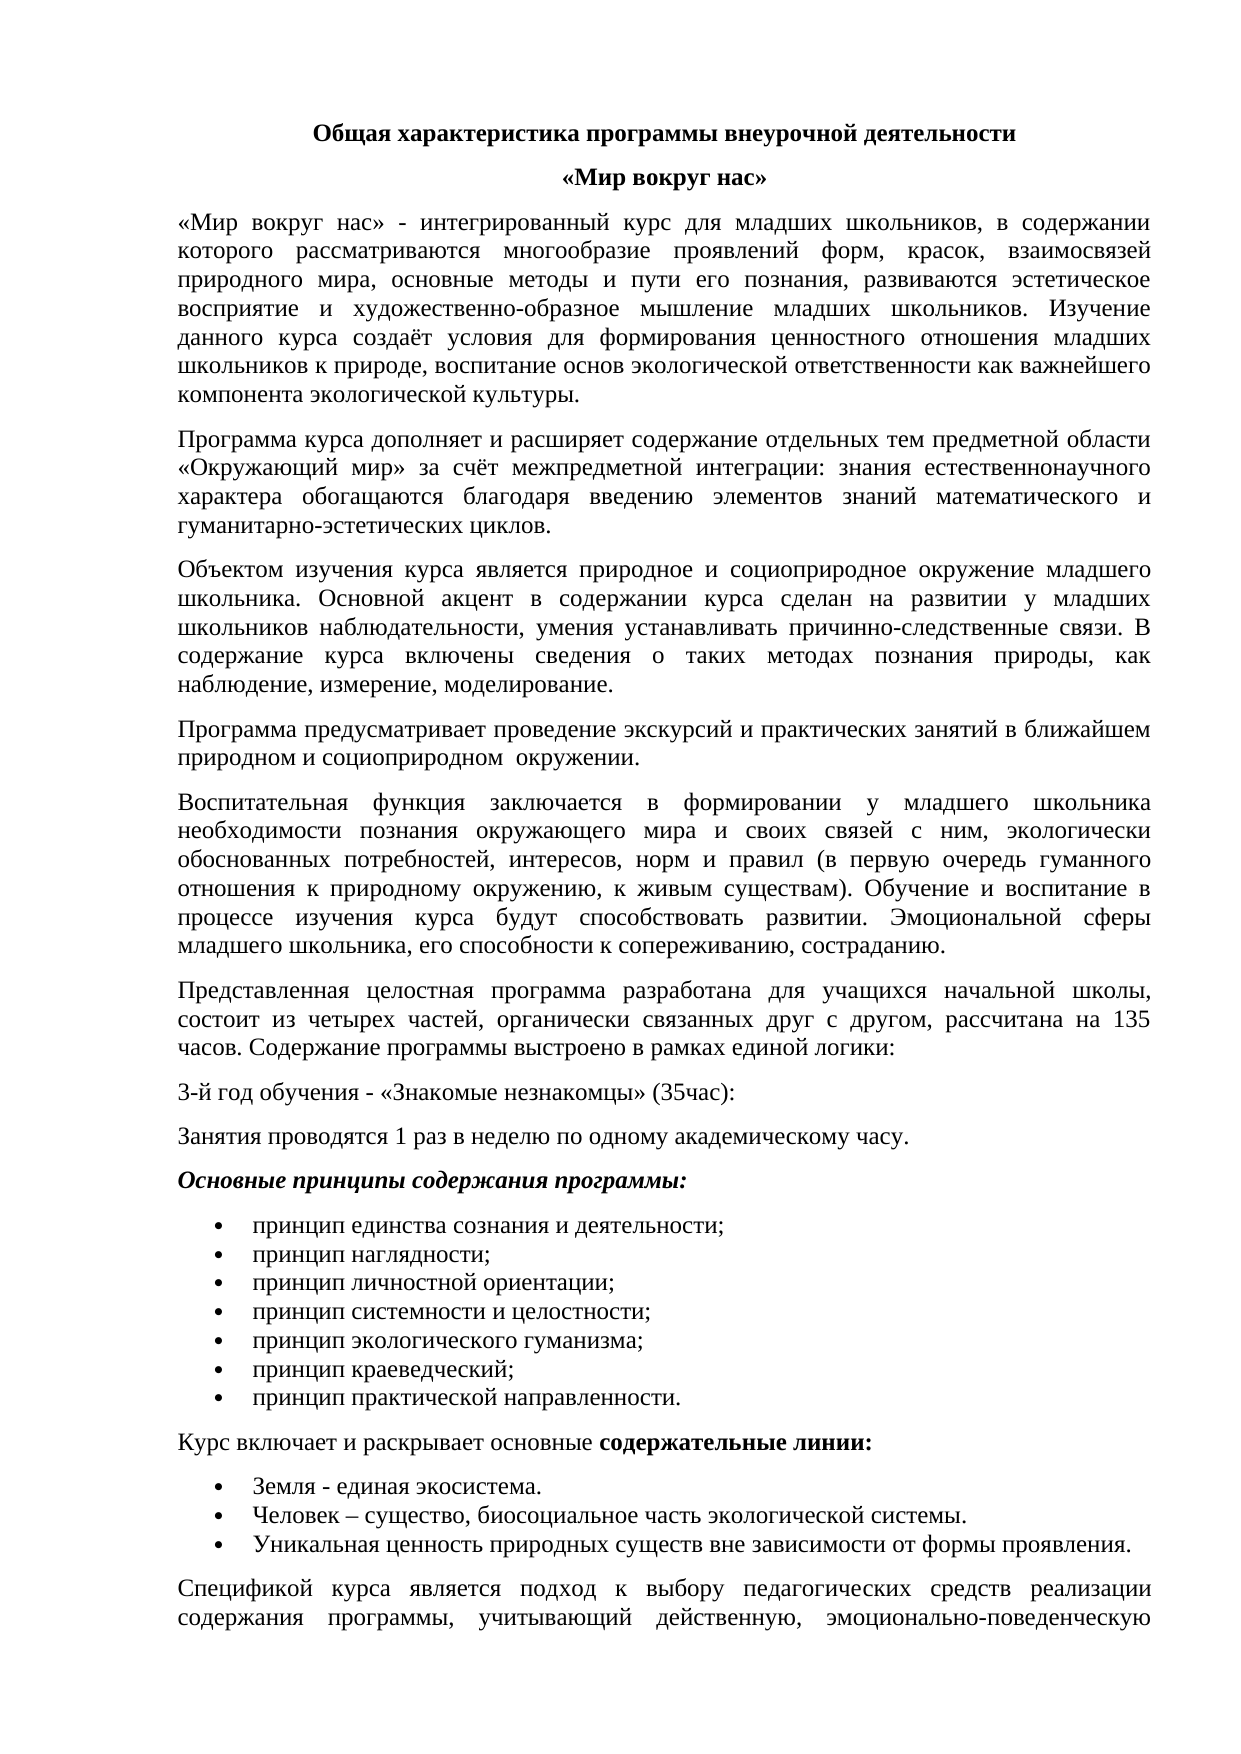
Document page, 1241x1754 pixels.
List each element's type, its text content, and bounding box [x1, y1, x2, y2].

list Земля - единая экосистема. [215, 1471, 1152, 1500]
text 3-й год обучения - «Знакомые незнакомцы» (35час): [177, 1077, 1152, 1106]
list Уникальная ценность природных существ вне зависимости от формы проявления. [215, 1529, 1152, 1557]
text «Мир вокруг нас» - интегрированный курс для младших школьников, в содержании которого рассматриваются многообразие проявлений форм, красок, взаимосвязей природного мира, основные методы и пути его познания, развиваются эстетическое восприятие и художественно-образное мышление младших школьников. Изучение данного курса создаёт условия для формирования ценностного отношения младших школьников к природе, воспитание основ экологической ответственности как важнейшего компонента экологической культуры. [177, 207, 1152, 408]
text Основные принципы содержания программы: [177, 1166, 1152, 1194]
list принцип личностной ориентации; [215, 1267, 1152, 1296]
list принцип системности и целостности; [215, 1296, 1152, 1325]
text Занятия проводятся 1 раз в неделю по одному академическому часу. [177, 1121, 1152, 1150]
text Представленная целостная программа разработана для учащихся начальной школы, состоит из четырех частей, органически связанных друг с другом, рассчитана на 135 часов. Содержание программы выстроено в рамках единой логики: [177, 975, 1152, 1061]
text Курс включает и раскрывает основные содержательные линии: [177, 1427, 1152, 1456]
list принцип экологического гуманизма; [215, 1325, 1152, 1354]
list принцип краеведческий; [215, 1354, 1152, 1382]
text Программа курса дополняет и расширяет содержание отдельных тем предметной области «Окружающий мир» за счёт межпредметной интеграции: знания естественнонаучного характера обогащаются благодаря введению элементов знаний математического и гуманитарно-эстетических циклов. [177, 424, 1152, 539]
list принцип наглядности; [215, 1239, 1152, 1267]
list принцип практической направленности. [215, 1382, 1152, 1411]
list принцип единства сознания и деятельности; [215, 1210, 1152, 1239]
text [177, 1573, 1152, 1631]
list Человек – существо, биосоциальное часть экологической системы. [215, 1500, 1152, 1529]
text Воспитательная функция заключается в формировании у младшего школьника необходимости познания окружающего мира и своих связей с ним, экологически обоснованных потребностей, интересов, норм и правил (в первую очередь гуманного отношения к природному окружению, к живым существам). Обучение и воспитание в процессе изучения курса будут способствовать развитии. Эмоциональной сферы младшего школьника, его способности к сопереживанию, состраданию. [177, 787, 1152, 959]
text «Мир вокруг нас» [177, 162, 1152, 191]
text Общая характеристика программы внеурочной деятельности [177, 118, 1152, 147]
text Объектом изучения курса является природное и социоприродное окружение младшего школьника. Основной акцент в содержании курса сделан на развитии у младших школьников наблюдательности, умения устанавливать причинно-следственные связи. В содержание курса включены сведения о таких методах познания природы, как наблюдение, измерение, моделирование. [177, 554, 1152, 698]
text Программа предусматривает проведение экскурсий и практических занятий в ближайшем природном и социоприродном окружении. [177, 714, 1152, 771]
